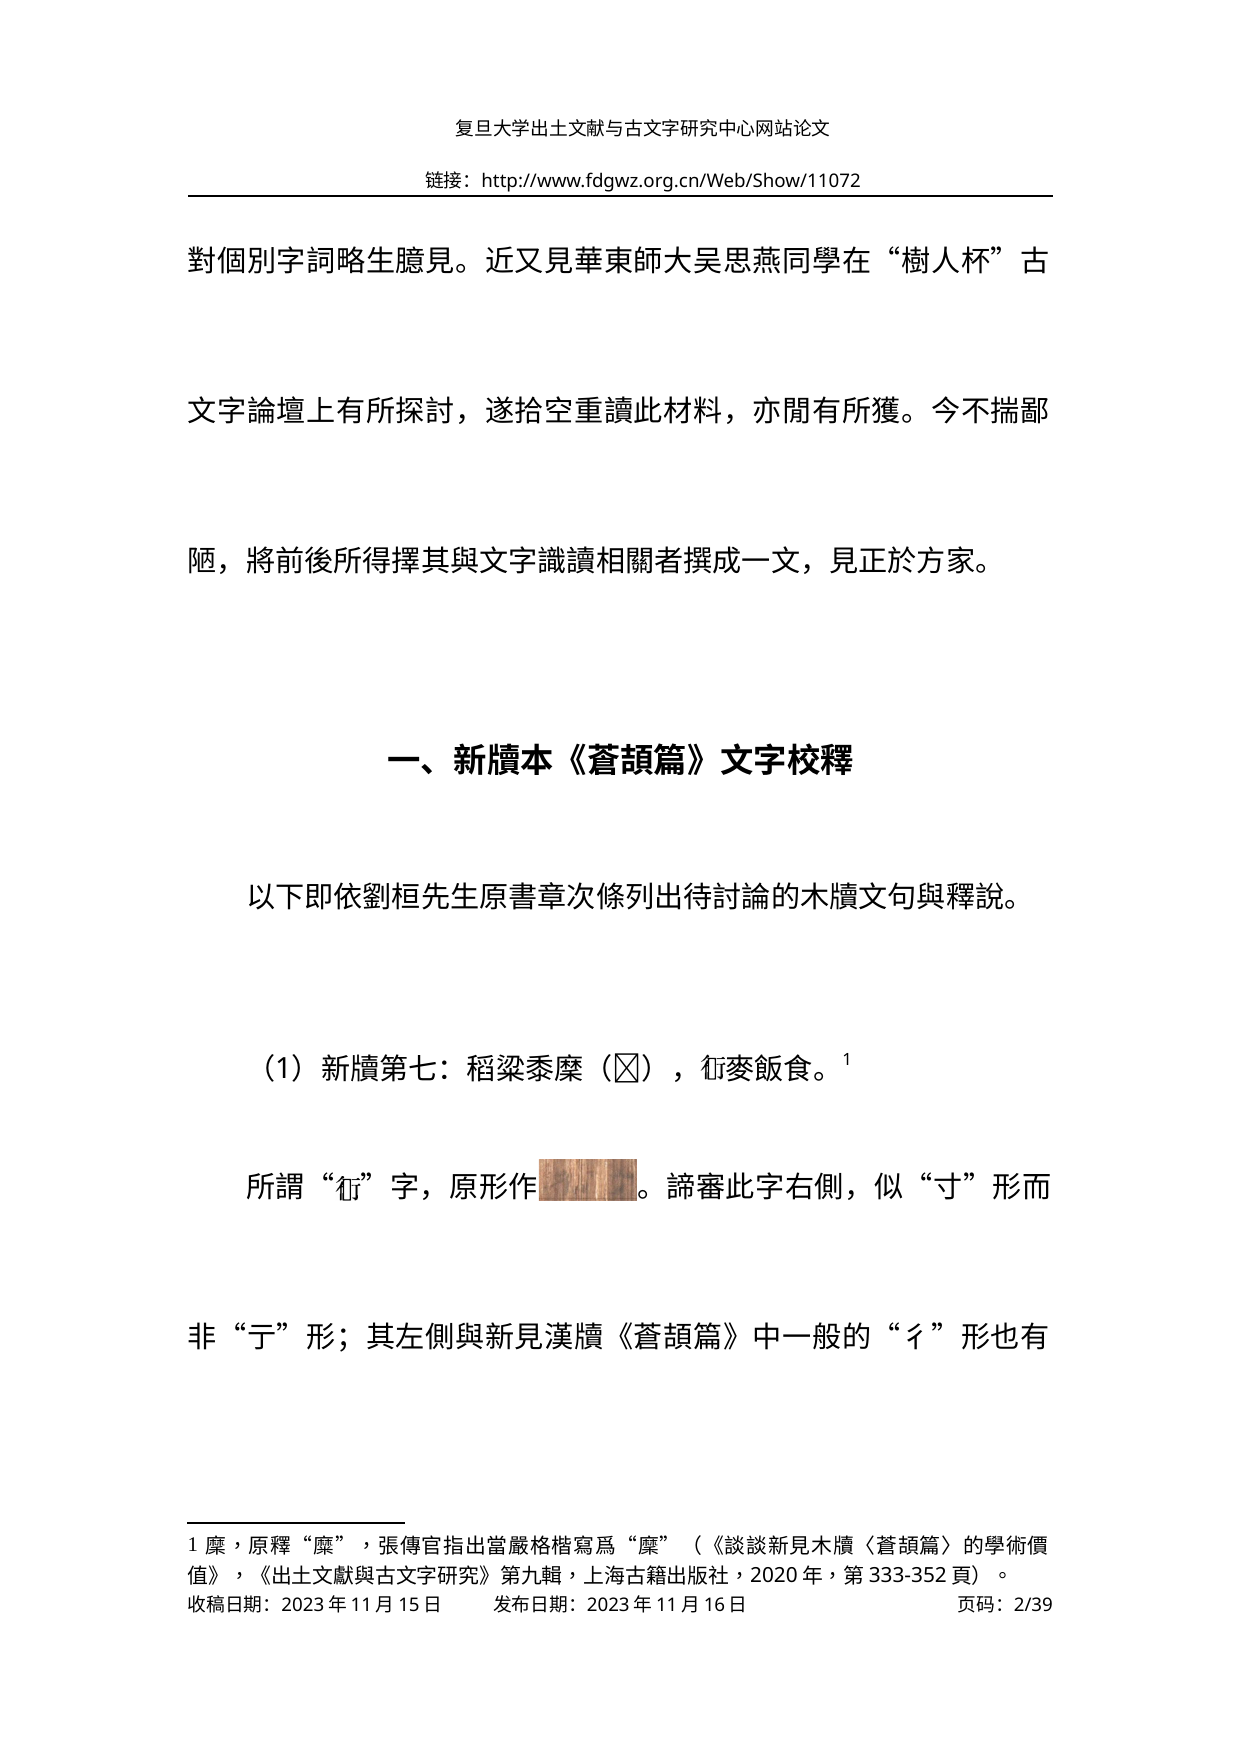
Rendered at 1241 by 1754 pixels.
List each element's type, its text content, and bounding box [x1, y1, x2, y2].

picture [700, 1054, 726, 1080]
picture [538, 1159, 637, 1201]
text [187, 222, 1053, 597]
text 以下即依劉桓先生原書章次條列出待討論的木牘文句與釋說。 [187, 858, 1053, 933]
subtitle 一、新牘本《蒼頡篇》文字校釋 [187, 721, 1053, 796]
picture [335, 1176, 361, 1201]
text （1）新牘第七：稻粱黍穈（𪎭），麥飯食。 [187, 1029, 1053, 1104]
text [187, 1147, 1053, 1372]
